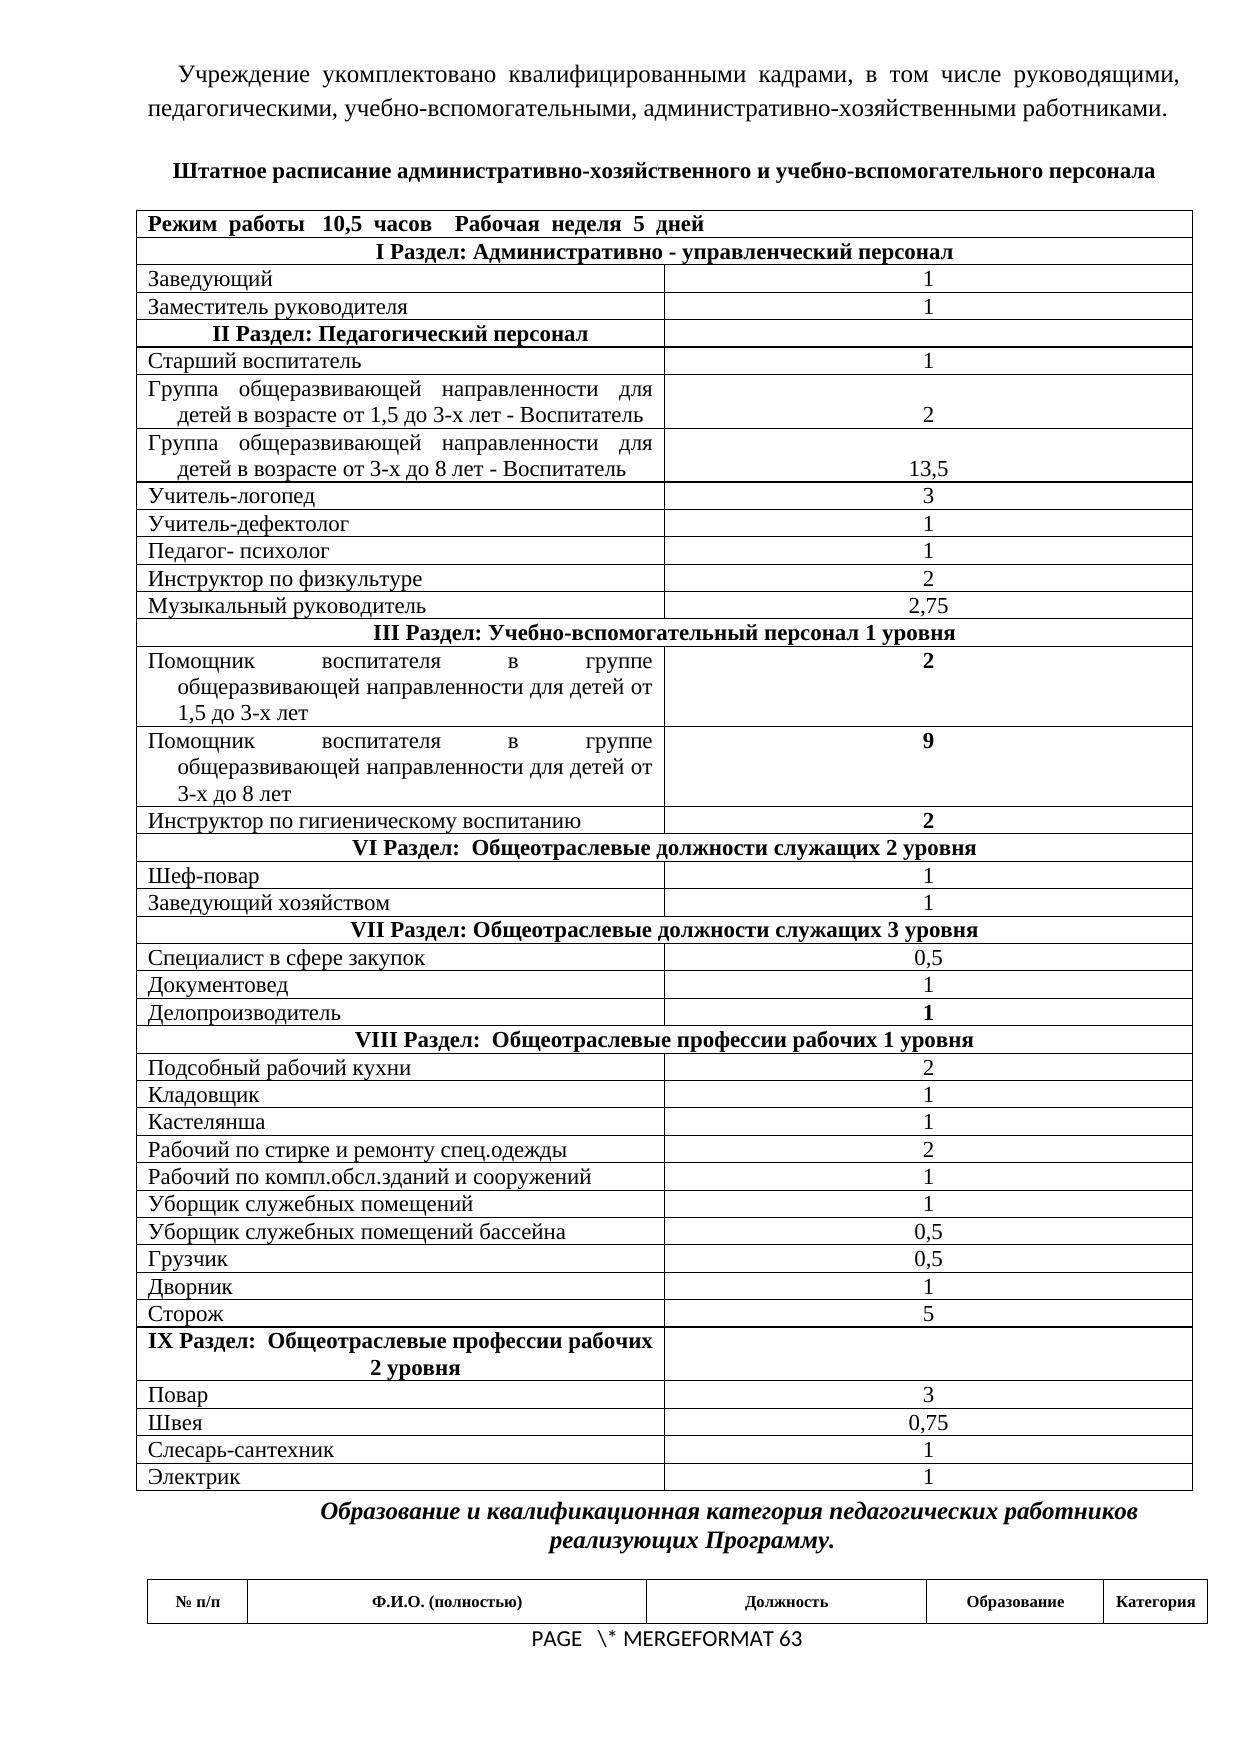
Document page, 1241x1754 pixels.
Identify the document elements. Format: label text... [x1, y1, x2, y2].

table_cell [665, 1328, 1192, 1380]
table_cell Ф.И.О. (полностью) [248, 1580, 646, 1622]
text Штатное расписание административно-хозяйственного и учебно-вспомогательного персонала [148, 157, 1181, 183]
table_cell Педагог- психолог [137, 537, 664, 563]
table_cell 1 [665, 1163, 1192, 1189]
table_cell 13,5 [665, 429, 1192, 481]
table_cell I Раздел: Административно - управленческий персонал [137, 238, 1192, 264]
table_cell IX Раздел: Общеотраслевые профессии рабочих 2 уровня [137, 1328, 664, 1380]
table_cell Инструктор по физкультуре [137, 565, 664, 591]
table_cell Заведующий хозяйством [137, 889, 664, 916]
table_cell 2 [665, 807, 1192, 833]
table_cell Помощник воспитателя в группе общеразвивающей направленности для детей от 1,5 до 3-х лет [137, 647, 664, 726]
table_cell 1 [665, 1191, 1192, 1217]
table_cell 1 [665, 265, 1192, 292]
table_cell Учитель-дефектолог [137, 510, 664, 536]
table_cell VII Раздел: Общеотраслевые должности служащих 3 уровня [137, 917, 1192, 943]
table_cell Дворник [137, 1273, 664, 1299]
table_cell Категория [1104, 1580, 1207, 1622]
table_cell 1 [665, 999, 1192, 1025]
table_cell 2 [665, 647, 1192, 726]
table_cell Делопроизводитель [137, 999, 664, 1025]
table_header Образование и квалификационная категория педагогических работников реализующих Программу. [148, 1491, 1207, 1579]
table_cell Группа общеразвивающей направленности для детей в возрасте от 1,5 до 3-х лет - Воспитатель [137, 375, 664, 428]
table_cell Повар [137, 1381, 664, 1408]
table_cell Рабочий по компл.обсл.зданий и сооружений [137, 1163, 664, 1189]
table_cell Рабочий по стирке и ремонту спец.одежды [137, 1136, 664, 1162]
table_cell 2 [665, 565, 1192, 591]
table_cell Учитель-логопед [137, 483, 664, 509]
table_cell Шеф-повар [137, 862, 664, 888]
table_cell Должность [647, 1580, 926, 1622]
table_cell Сторож [137, 1300, 664, 1326]
table_cell Заведующий [137, 265, 664, 292]
table_cell Документовед [137, 971, 664, 998]
table_cell Помощник воспитателя в группе общеразвивающей направленности для детей от 3-х до 8 лет [137, 727, 664, 806]
table_cell 1 [665, 293, 1192, 319]
table_cell VI Раздел: Общеотраслевые должности служащих 2 уровня [137, 834, 1192, 861]
table_cell 1 [665, 537, 1192, 563]
table_cell III Раздел: Учебно-вспомогательный персонал 1 уровня [137, 619, 1192, 646]
table_cell № п/п [148, 1580, 247, 1622]
table_cell 1 [665, 1464, 1192, 1490]
table_cell 1 [665, 971, 1192, 998]
table_cell Уборщик служебных помещений бассейна [137, 1218, 664, 1244]
table_cell Старший воспитатель [137, 348, 664, 374]
table_cell 0,5 [665, 1245, 1192, 1272]
table_cell 1 [665, 510, 1192, 536]
table_cell Подсобный рабочий кухни [137, 1054, 664, 1080]
table_cell Образование [927, 1580, 1103, 1622]
table_cell Специалист в сфере закупок [137, 944, 664, 970]
table_cell Слесарь-сантехник [137, 1436, 664, 1462]
table_cell 2 [665, 1054, 1192, 1080]
table_cell 1 [665, 889, 1192, 916]
table_header Режим работы 10,5 часов Рабочая неделя 5 дней [137, 211, 1192, 237]
table_cell Музыкальный руководитель [137, 592, 664, 618]
table_cell Инструктор по гигиеническому воспитанию [137, 807, 664, 833]
table_cell 1 [665, 1273, 1192, 1299]
table_cell Кастелянша [137, 1108, 664, 1135]
table_cell 0,5 [665, 1218, 1192, 1244]
table_cell 5 [665, 1300, 1192, 1326]
table_cell Швея [137, 1409, 664, 1435]
table_cell 0,75 [665, 1409, 1192, 1435]
table_cell 2 [665, 1136, 1192, 1162]
table_cell 3 [665, 483, 1192, 509]
table_cell Грузчик [137, 1245, 664, 1272]
table_cell 3 [665, 1381, 1192, 1408]
table_cell II Раздел: Педагогический персонал [137, 320, 664, 346]
table_cell VIII Раздел: Общеотраслевые профессии рабочих 1 уровня [137, 1026, 1192, 1052]
table_cell 9 [665, 727, 1192, 806]
table_cell 1 [665, 1081, 1192, 1107]
table_cell [665, 320, 1192, 346]
table_cell 2 [665, 375, 1192, 428]
table_cell Уборщик служебных помещений [137, 1191, 664, 1217]
table_cell 1 [665, 1108, 1192, 1135]
table_cell Заместитель руководителя [137, 293, 664, 319]
table_cell Группа общеразвивающей направленности для детей в возрасте от 3-х до 8 лет - Воспитатель [137, 429, 664, 481]
table_cell 2,75 [665, 592, 1192, 618]
table_cell Кладовщик [137, 1081, 664, 1107]
table_cell 0,5 [665, 944, 1192, 970]
table_cell 1 [665, 1436, 1192, 1462]
text Учреждение укомплектовано квалифицированными кадрами, в том числе руководящими, педагогическими, учебно-вспомогательными, административно-хозяйственными работниками. [148, 59, 1181, 122]
table_cell Электрик [137, 1464, 664, 1490]
table_cell 1 [665, 862, 1192, 888]
table_cell 1 [665, 348, 1192, 374]
